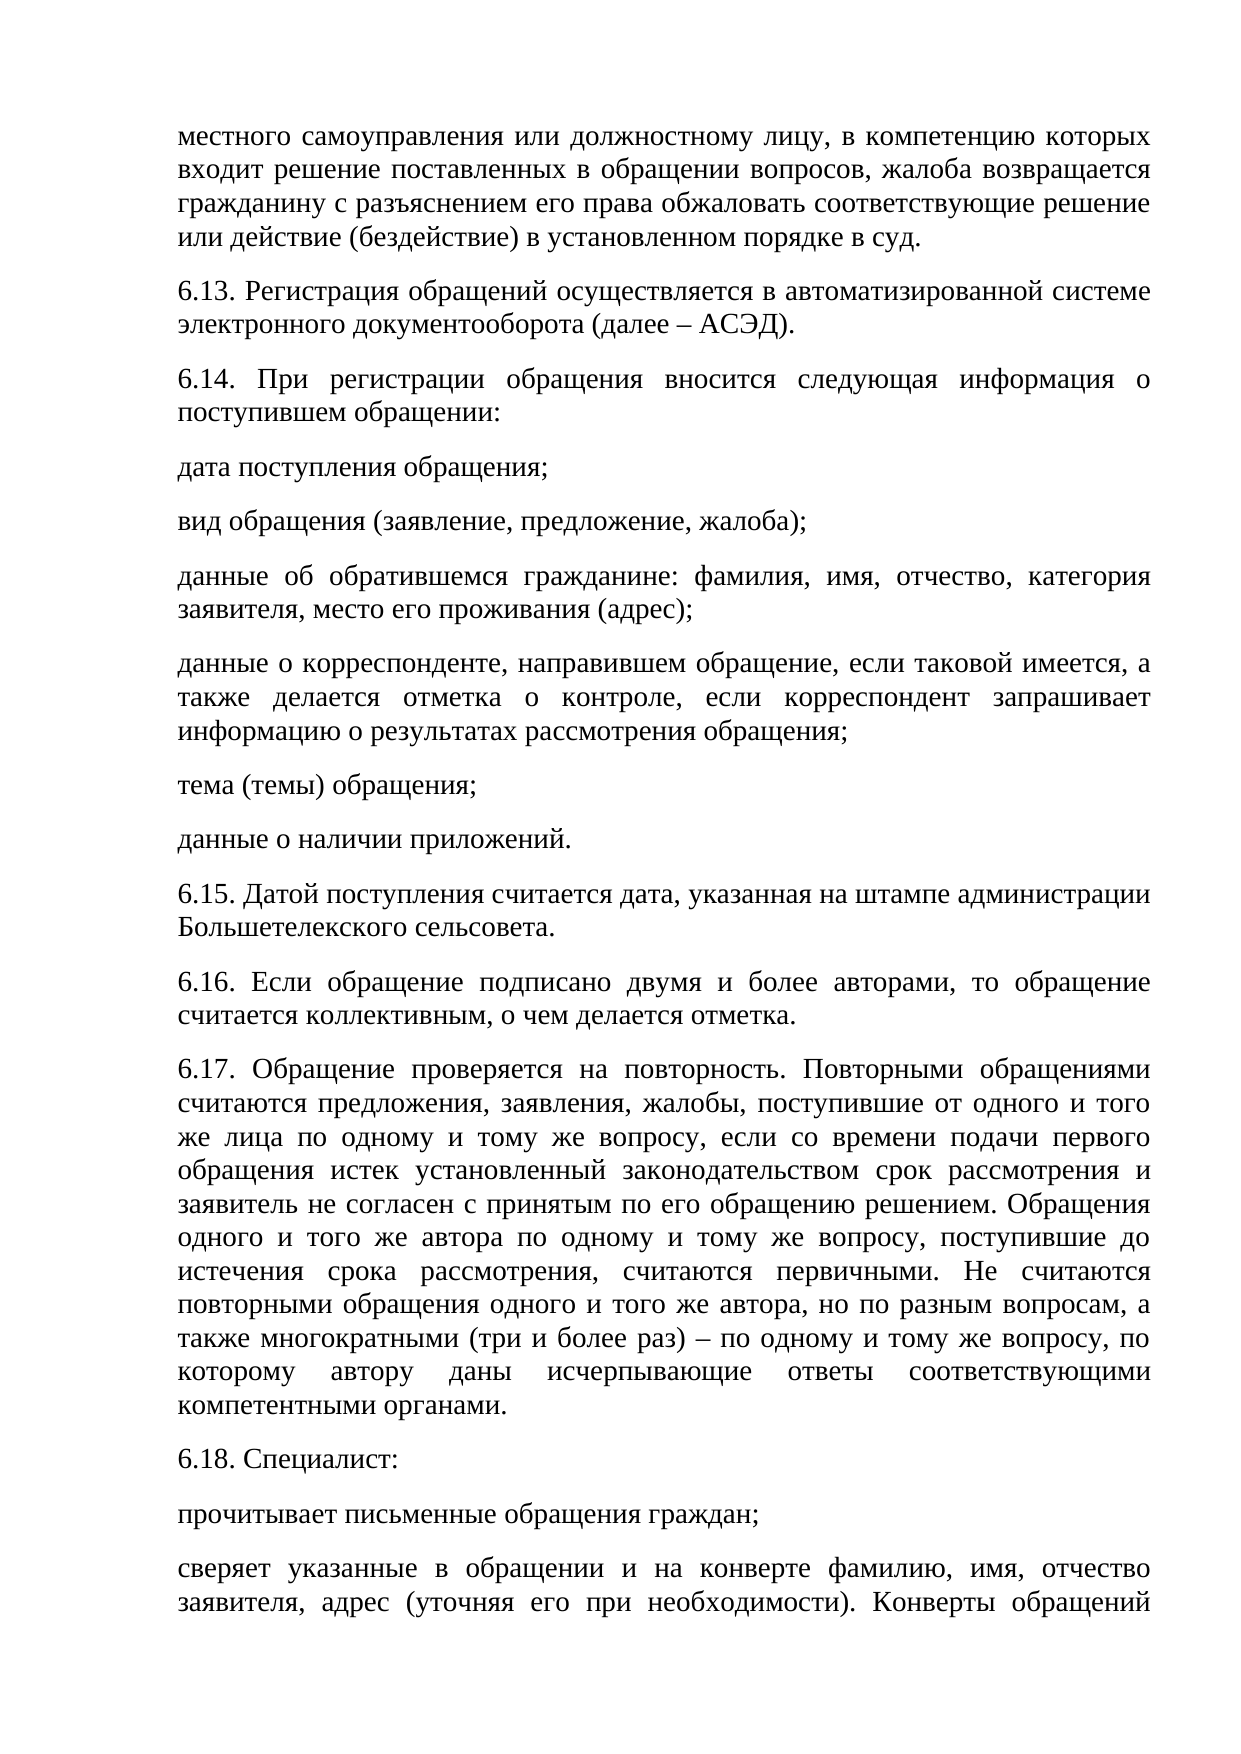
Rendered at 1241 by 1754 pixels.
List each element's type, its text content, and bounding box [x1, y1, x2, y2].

text 6.13. Регистрация обращений осуществляется в автоматизированной системе электронного документооборота (далее – АСЭД). [177, 273, 1152, 340]
text 6.16. Если обращение подписано двумя и более авторами, то обращение считается коллективным, о чем делается отметка. [177, 964, 1152, 1031]
text 6.17. Обращение проверяется на повторность. Повторными обращениями считаются предложения, заявления, жалобы, поступившие от одного и того же лица по одному и тому же вопросу, если со времени подачи первого обращения истек установленный законодательством срок рассмотрения и заявитель не согласен с принятым по его обращению решением. Обращения одного и того же автора по одному и тому же вопросу, поступившие до истечения срока рассмотрения, считаются первичными. Не считаются повторными обращения одного и того же автора, но по разным вопросам, а также многократными (три и более раз) – по одному и тому же вопросу, по которому автору даны исчерпывающие ответы соответствующими компетентными органами. [177, 1052, 1152, 1421]
text тема (темы) обращения; [177, 767, 1152, 801]
text 6.15. Датой поступления считается дата, указанная на штампе администрации Большетелекского сельсовета. [177, 876, 1152, 943]
text данные о наличии приложений. [177, 821, 1152, 855]
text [177, 1550, 1152, 1617]
text прочитывает письменные обращения граждан; [177, 1496, 1152, 1529]
text 6.18. Специалист: [177, 1441, 1152, 1475]
text дата поступления обращения; [177, 449, 1152, 482]
text вид обращения (заявление, предложение, жалоба); [177, 503, 1152, 537]
text 6.14. При регистрации обращения вносится следующая информация о поступившем обращении: [177, 361, 1152, 428]
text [177, 118, 1152, 252]
text данные о корреспонденте, направившем обращение, если таковой имеется, а также делается отметка о контроле, если корреспондент запрашивает информацию о результатах рассмотрения обращения; [177, 646, 1152, 746]
text данные об обратившемся гражданине: фамилия, имя, отчество, категория заявителя, место его проживания (адрес); [177, 558, 1152, 625]
